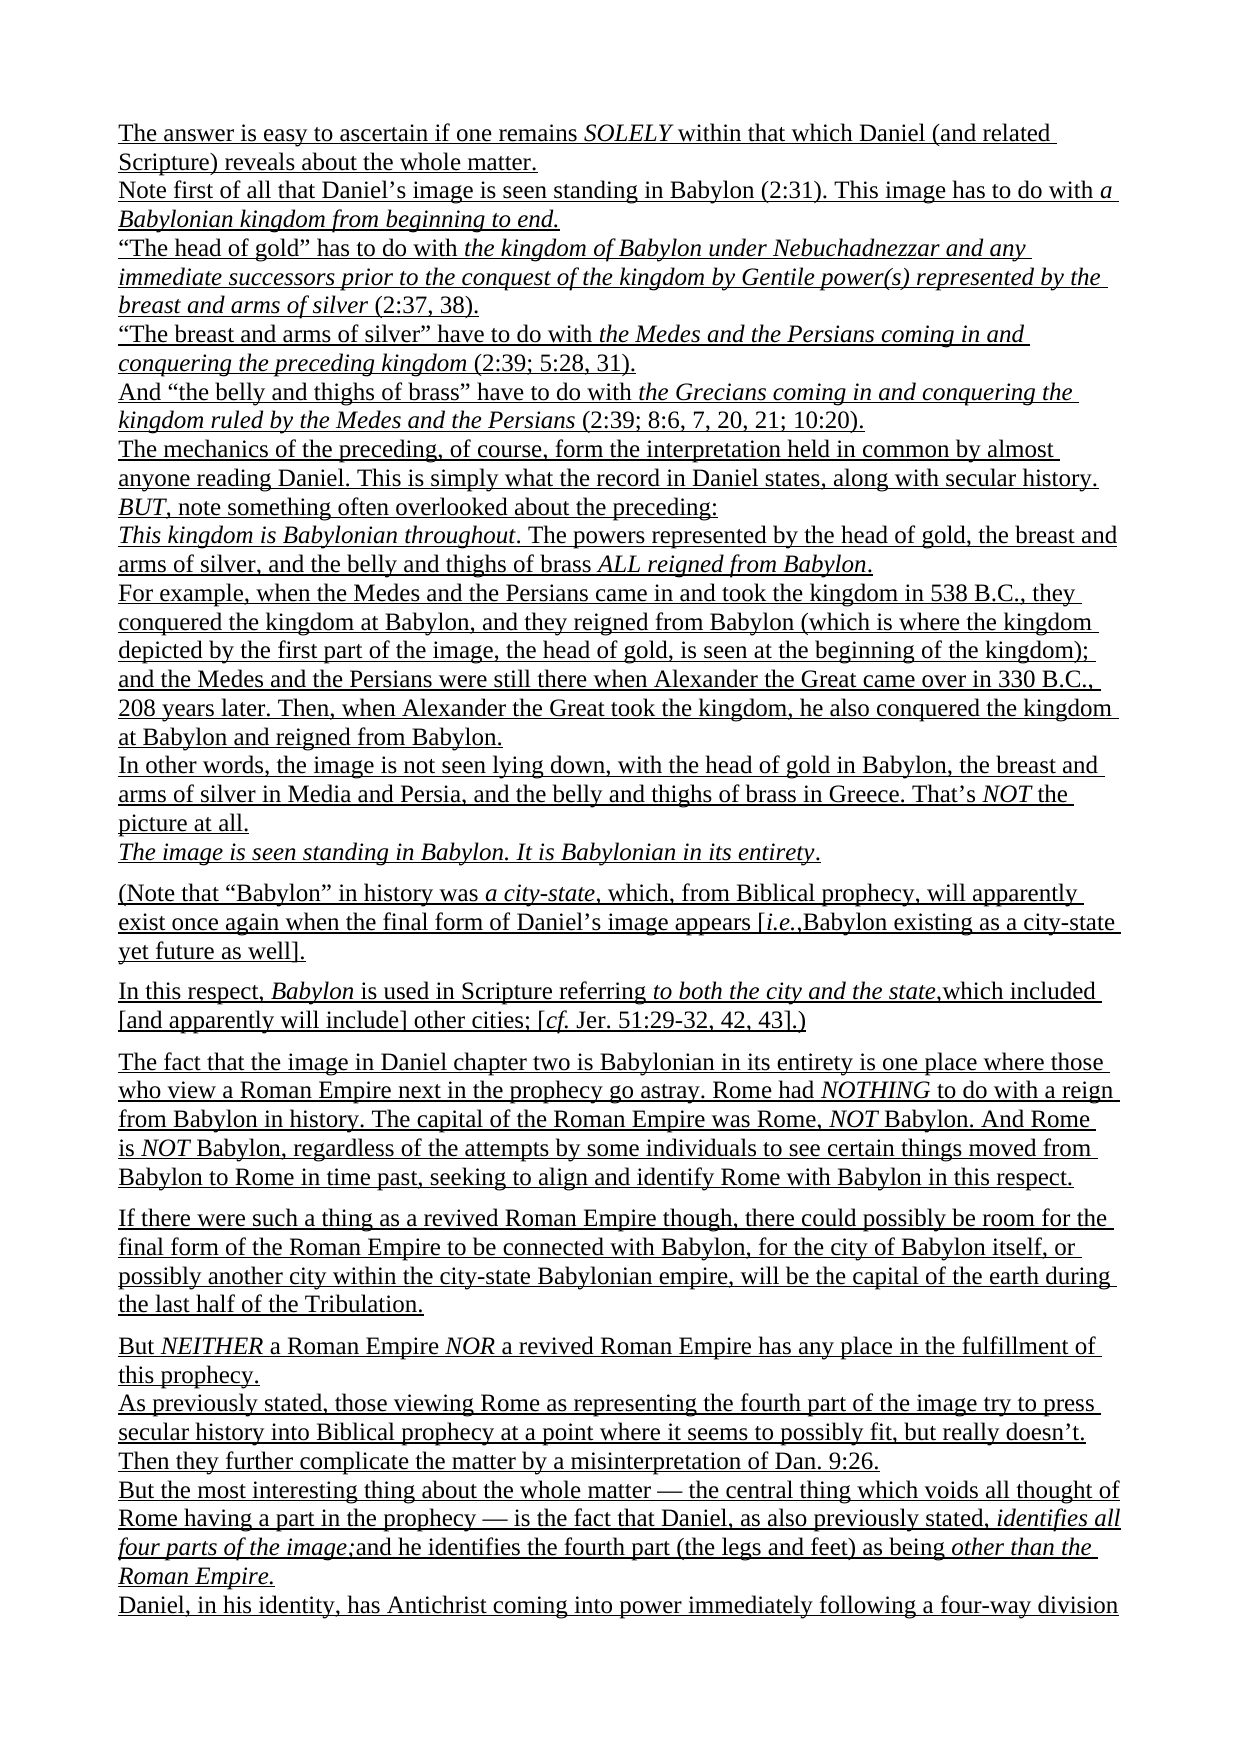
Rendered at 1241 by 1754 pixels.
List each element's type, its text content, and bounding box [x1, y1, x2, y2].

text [118, 1331, 1122, 1618]
text In this respect, Babylon is used in Scripture referring to both the city and the state,which included [and apparently will include] other cities; [cf. Jer. 51:29-32, 42, 43].) [118, 976, 1122, 1034]
text The fact that the image in Daniel chapter two is Babylonian in its entirety is one place where those who view a Roman Empire next in the prophecy go astray. Rome had NOTHING to do with a reign from Babylon in history. The capital of the Roman Empire was Rome, NOT Babylon. And Rome is NOT Babylon, regardless of the attempts by some individuals to see certain things moved from Babylon to Rome in time past, seeking to align and identify Rome with Babylon in this respect. [118, 1047, 1122, 1190]
text (Note that “Babylon” in history was a city-state, which, from Biblical prophecy, will apparently exist once again when the final form of Daniel’s image appears [i.e.,Babylon existing as a city-state yet future as well]. [118, 878, 1122, 965]
text The answer is easy to ascertain if one remains SOLELY within that which Daniel (and related Scripture) reveals about the whole matter. Note first of all that Daniel’s image is seen standing in Babylon (2:31). This image has to do with a Babylonian kingdom from beginning to end. “The head of gold” has to do with the kingdom of Babylon under Nebuchadnezzar and any immediate successors prior to the conquest of the kingdom by Gentile power(s) represented by the breast and arms of silver (2:37, 38). “The breast and arms of silver” have to do with the Medes and the Persians coming in and conquering the preceding kingdom (2:39; 5:28, 31). And “the belly and thighs of brass” have to do with the Grecians coming in and conquering the kingdom ruled by the Medes and the Persians (2:39; 8:6, 7, 20, 21; 10:20). The mechanics of the preceding, of course, form the interpretation held in common by almost anyone reading Daniel. This is simply what the record in Daniel states, along with secular history. BUT, note something often overlooked about the preceding: This kingdom is Babylonian throughout. The powers represented by the head of gold, the breast and arms of silver, and the belly and thighs of brass ALL reigned from Babylon. For example, when the Medes and the Persians came in and took the kingdom in 538 B.C., they conquered the kingdom at Babylon, and they reigned from Babylon (which is where the kingdom depicted by the first part of the image, the head of gold, is seen at the beginning of the kingdom); and the Medes and the Persians were still there when Alexander the Great came over in 330 B.C., 208 years later. Then, when Alexander the Great took the kingdom, he also conquered the kingdom at Babylon and reigned from Babylon. In other words, the image is not seen lying down, with the head of gold in Babylon, the breast and arms of silver in Media and Persia, and the belly and thighs of brass in Greece. That’s NOT the picture at all. The image is seen standing in Babylon. It is Babylonian in its entirety. [118, 118, 1122, 866]
text If there were such a thing as a revived Roman Empire though, there could possibly be room for the final form of the Roman Empire to be connected with Babylon, for the city of Babylon itself, or possibly another city within the city-state Babylonian empire, will be the capital of the earth during the last half of the Tribulation. [118, 1203, 1122, 1318]
